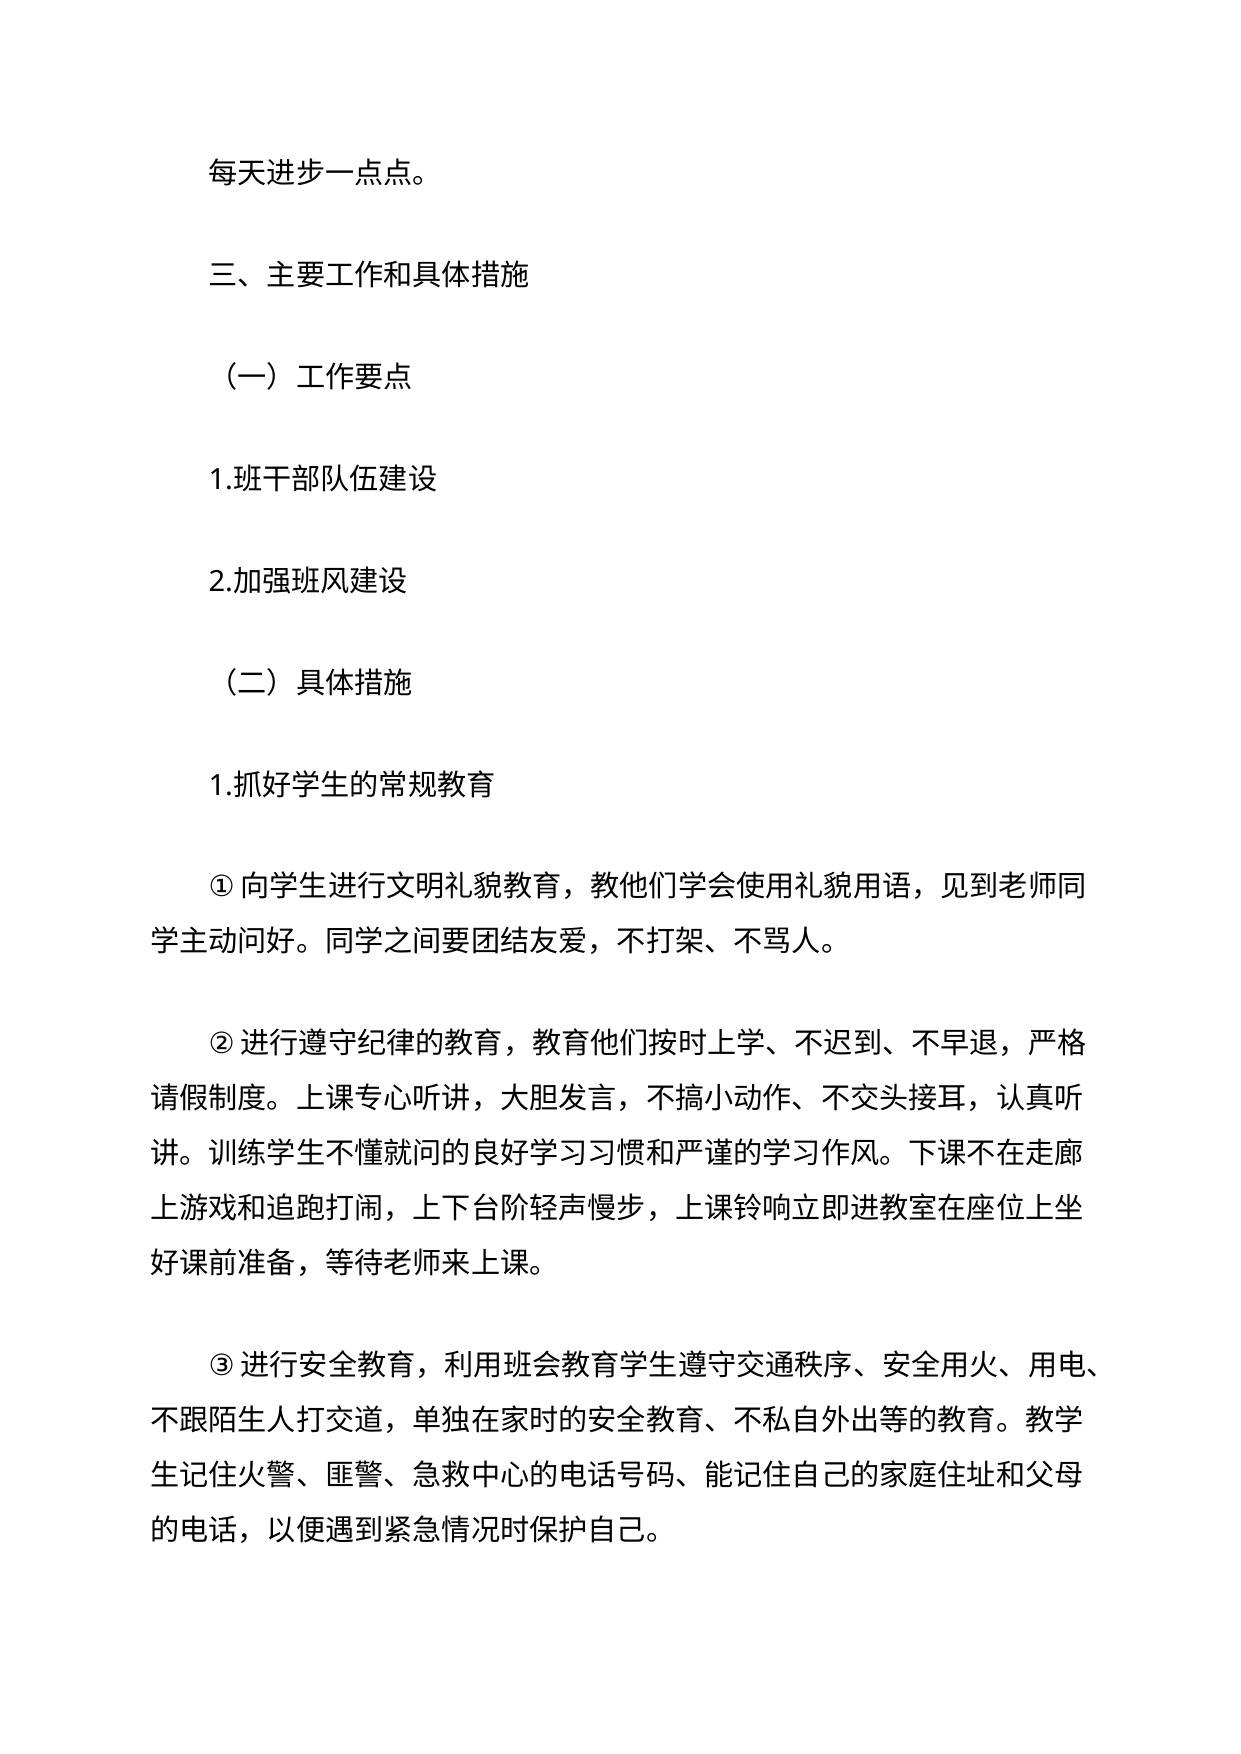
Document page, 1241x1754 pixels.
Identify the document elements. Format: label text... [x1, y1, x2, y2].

text ③进行安全教育，利用班会教育学生遵守交通秩序、安全用火、用电、不跟陌生人打交道，单独在家时的安全教育、不私自外出等的教育。教学生记住火警、匪警、急救中心的电话号码、能记住自己的家庭住址和父母的电话，以便遇到紧急情况时保护自己。 [150, 1341, 1090, 1548]
text （二）具体措施 [150, 659, 1090, 702]
text 2.加强班风建设 [150, 557, 1090, 600]
text ①向学生进行文明礼貌教育，教他们学会使用礼貌用语，见到老师同学主动问好。同学之间要团结友爱，不打架、不骂人。 [150, 863, 1090, 960]
text 三、主要工作和具体措施 [150, 252, 1090, 294]
text 1.班干部队伍建设 [150, 455, 1090, 498]
text 1.抓好学生的常规教育 [150, 761, 1090, 803]
text ②进行遵守纪律的教育，教育他们按时上学、不迟到、不早退，严格请假制度。上课专心听讲，大胆发言，不搞小动作、不交头接耳，认真听讲。训练学生不懂就问的良好学习习惯和严谨的学习作风。下课不在走廊上游戏和追跑打闹，上下台阶轻声慢步，上课铃响立即进教室在座位上坐好课前准备，等待老师来上课。 [150, 1020, 1090, 1282]
text 每天进步一点点。 [150, 150, 1090, 192]
text （一）工作要点 [150, 353, 1090, 396]
